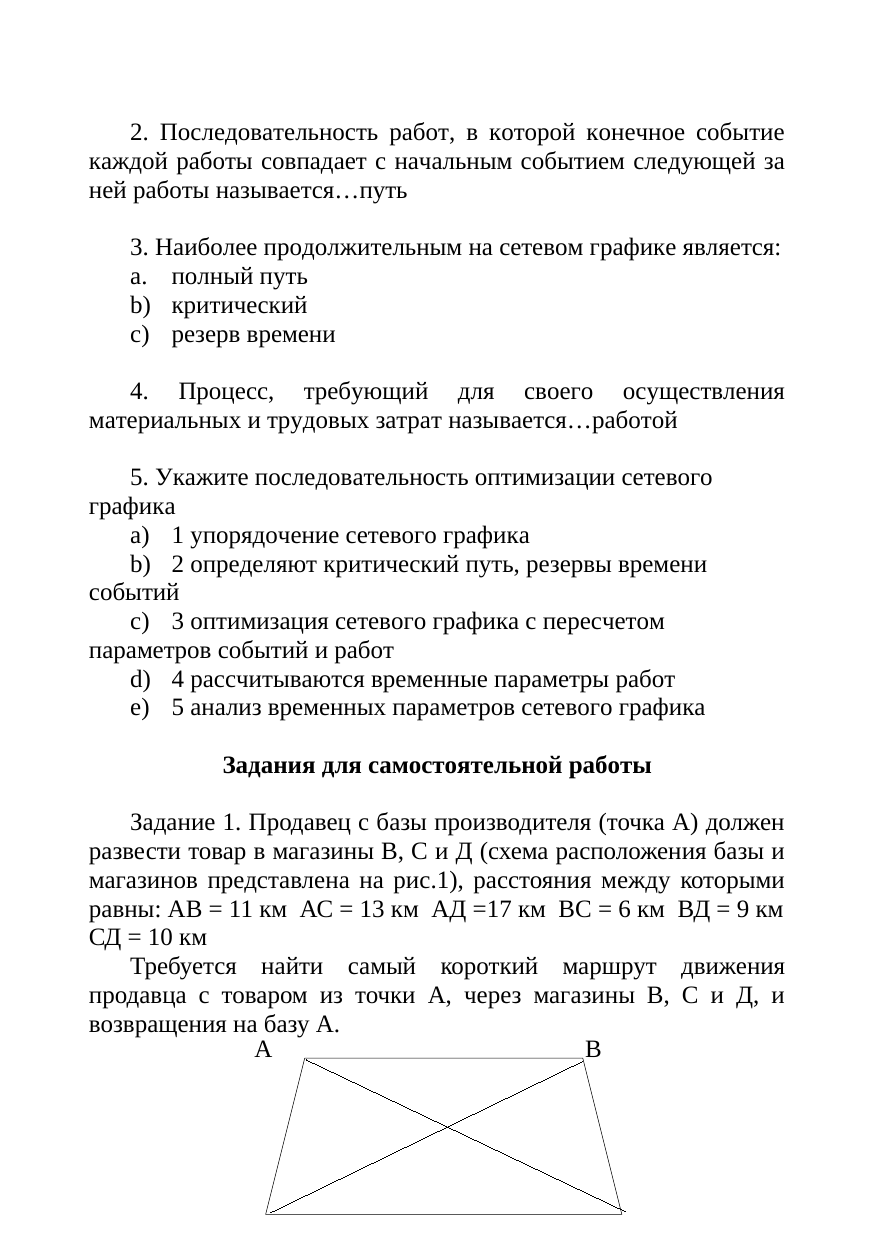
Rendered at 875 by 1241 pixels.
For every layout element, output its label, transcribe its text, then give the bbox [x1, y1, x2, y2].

list 1 упорядочение сетевого графика [89, 520, 785, 549]
list 4 рассчитываются временные параметры работ [89, 664, 785, 692]
list полный путь [89, 261, 785, 290]
text Требуется найти самый короткий маршрут движения продавца с товаром из точки А, через магазины В, С и Д, и возвращения на базу А. [89, 951, 785, 1037]
list критический [89, 290, 785, 319]
list 4. Процесс, требующий для своего осуществления материальных и трудовых затрат называется…работой [89, 376, 785, 434]
list 5. Укажите последовательность оптимизации сетевого графика [89, 462, 785, 520]
list 5 анализ временных параметров сетевого графика [89, 692, 785, 721]
text А В [89, 1037, 785, 1062]
list 2. Последовательность работ, в которой конечное событие каждой работы совпадает с начальным событием следующей за ней работы называется…путь [89, 117, 785, 204]
text Задание 1. Продавец с базы производителя (точка А) должен развести товар в магазины В, С и Д (схема расположения базы и магазинов представлена на рис.1), расстояния между которыми равны: АВ = 11 км АС = 13 км АД =17 км ВС = 6 км ВД = 9 км СД = 10 км [89, 807, 785, 951]
text Задания для самостоятельной работы [89, 750, 785, 779]
list 3. Наиболее продолжительным на сетевом графике является: [89, 232, 785, 261]
list резерв времени [89, 319, 785, 347]
list 2 определяют критический путь, резервы времени событий [89, 549, 785, 606]
list 3 оптимизация сетевого графика с пересчетом параметров событий и работ [89, 606, 785, 664]
